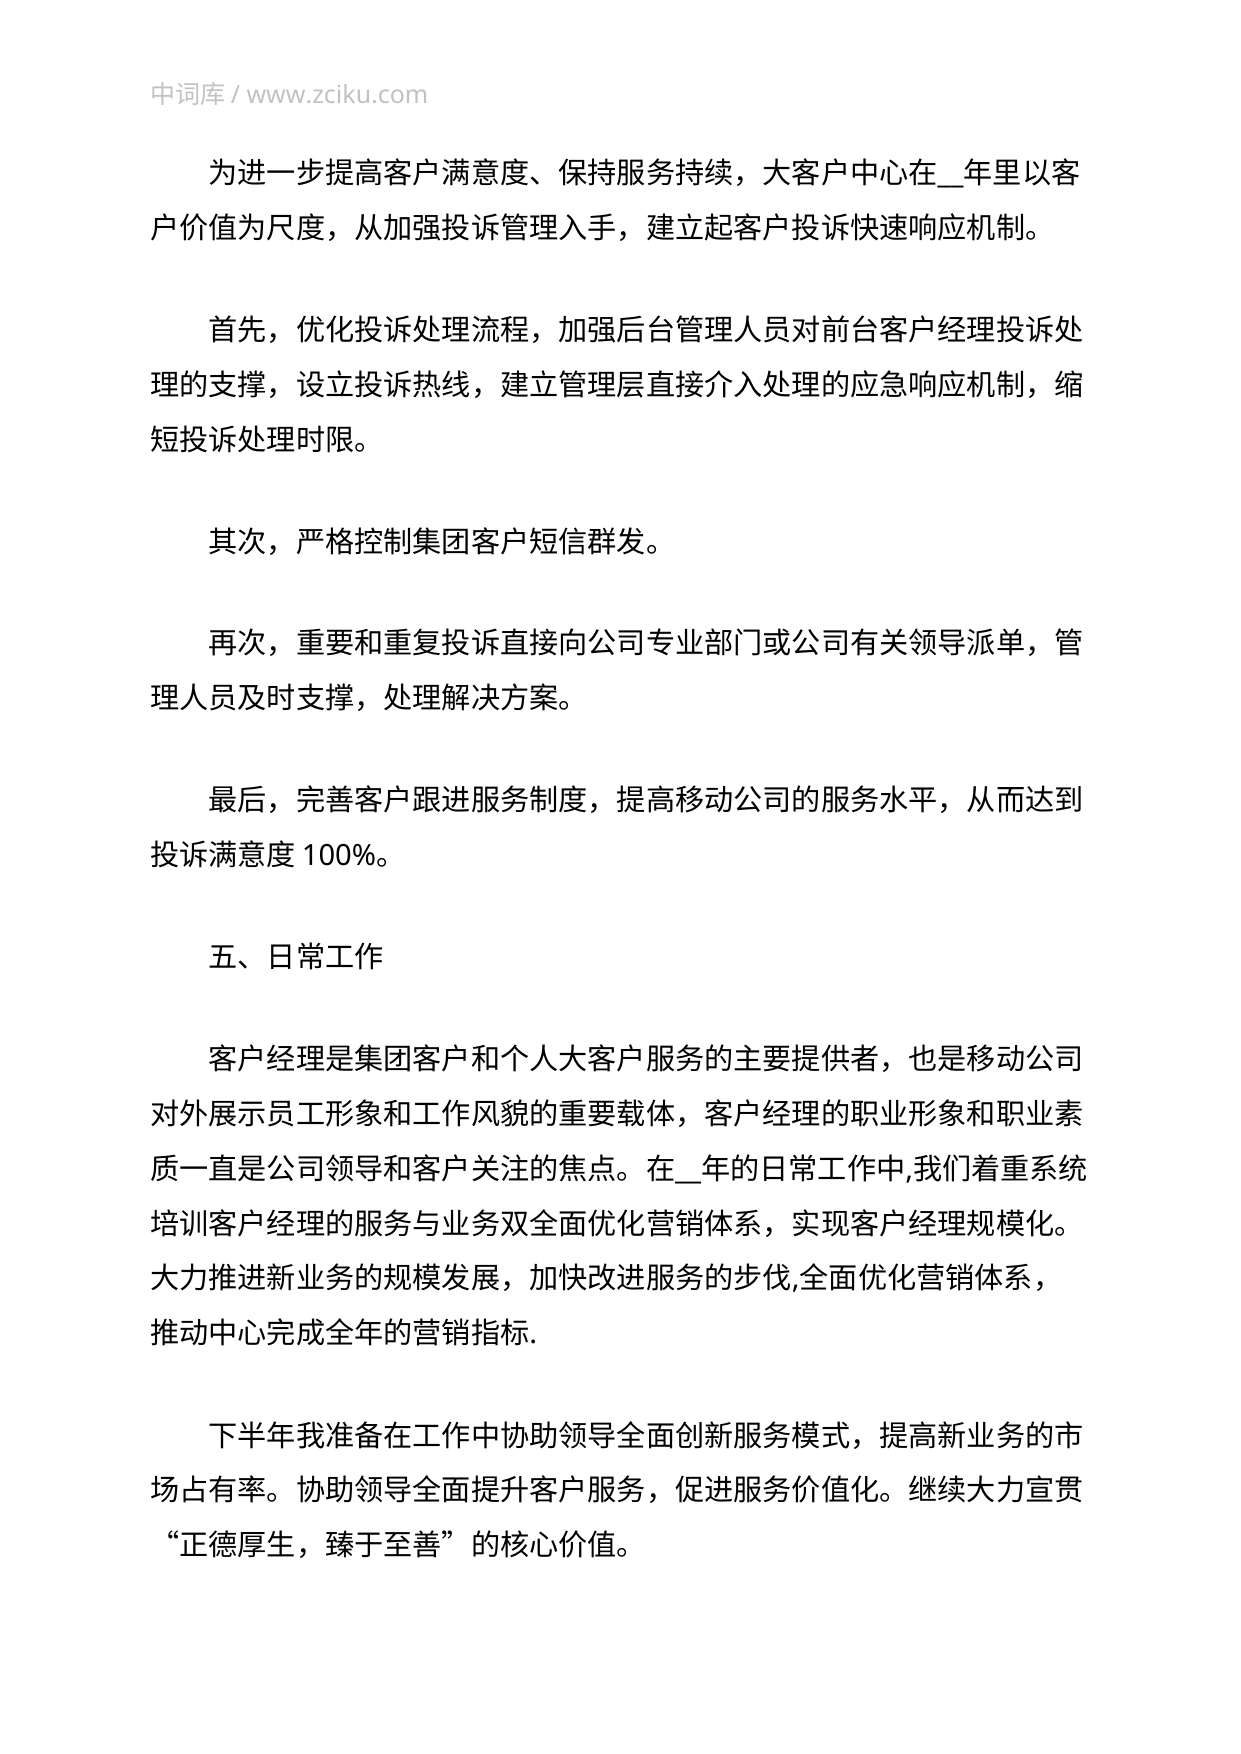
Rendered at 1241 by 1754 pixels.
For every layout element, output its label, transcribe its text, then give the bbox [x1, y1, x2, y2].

text 再次，重要和重复投诉直接向公司专业部门或公司有关领导派单，管理人员及时支撑，处理解决方案。 [150, 620, 1090, 717]
text 首先，优化投诉处理流程，加强后台管理人员对前台客户经理投诉处理的支撑，设立投诉热线，建立管理层直接介入处理的应急响应机制，缩短投诉处理时限。 [150, 307, 1090, 459]
text 其次，严格控制集团客户短信群发。 [150, 518, 1090, 561]
text 五、日常工作 [150, 934, 1090, 976]
text 客户经理是集团客户和个人大客户服务的主要提供者，也是移动公司对外展示员工形象和工作风貌的重要载体，客户经理的职业形象和职业素质一直是公司领导和客户关注的焦点。在__年的日常工作中,我们着重系统培训客户经理的服务与业务双全面优化营销体系，实现客户经理规模化。大力推进新业务的规模发展，加快改进服务的步伐,全面优化营销体系，推动中心完成全年的营销指标. [150, 1035, 1090, 1352]
text 下半年我准备在工作中协助领导全面创新服务模式，提高新业务的市场占有率。协助领导全面提升客户服务，促进服务价值化。继续大力宣贯“正德厚生，臻于至善”的核心价值。 [150, 1412, 1090, 1564]
text 为进一步提高客户满意度、保持服务持续，大客户中心在__年里以客户价值为尺度，从加强投诉管理入手，建立起客户投诉快速响应机制。 [150, 150, 1090, 247]
text 最后，完善客户跟进服务制度，提高移动公司的服务水平，从而达到投诉满意度100%。 [150, 777, 1090, 874]
